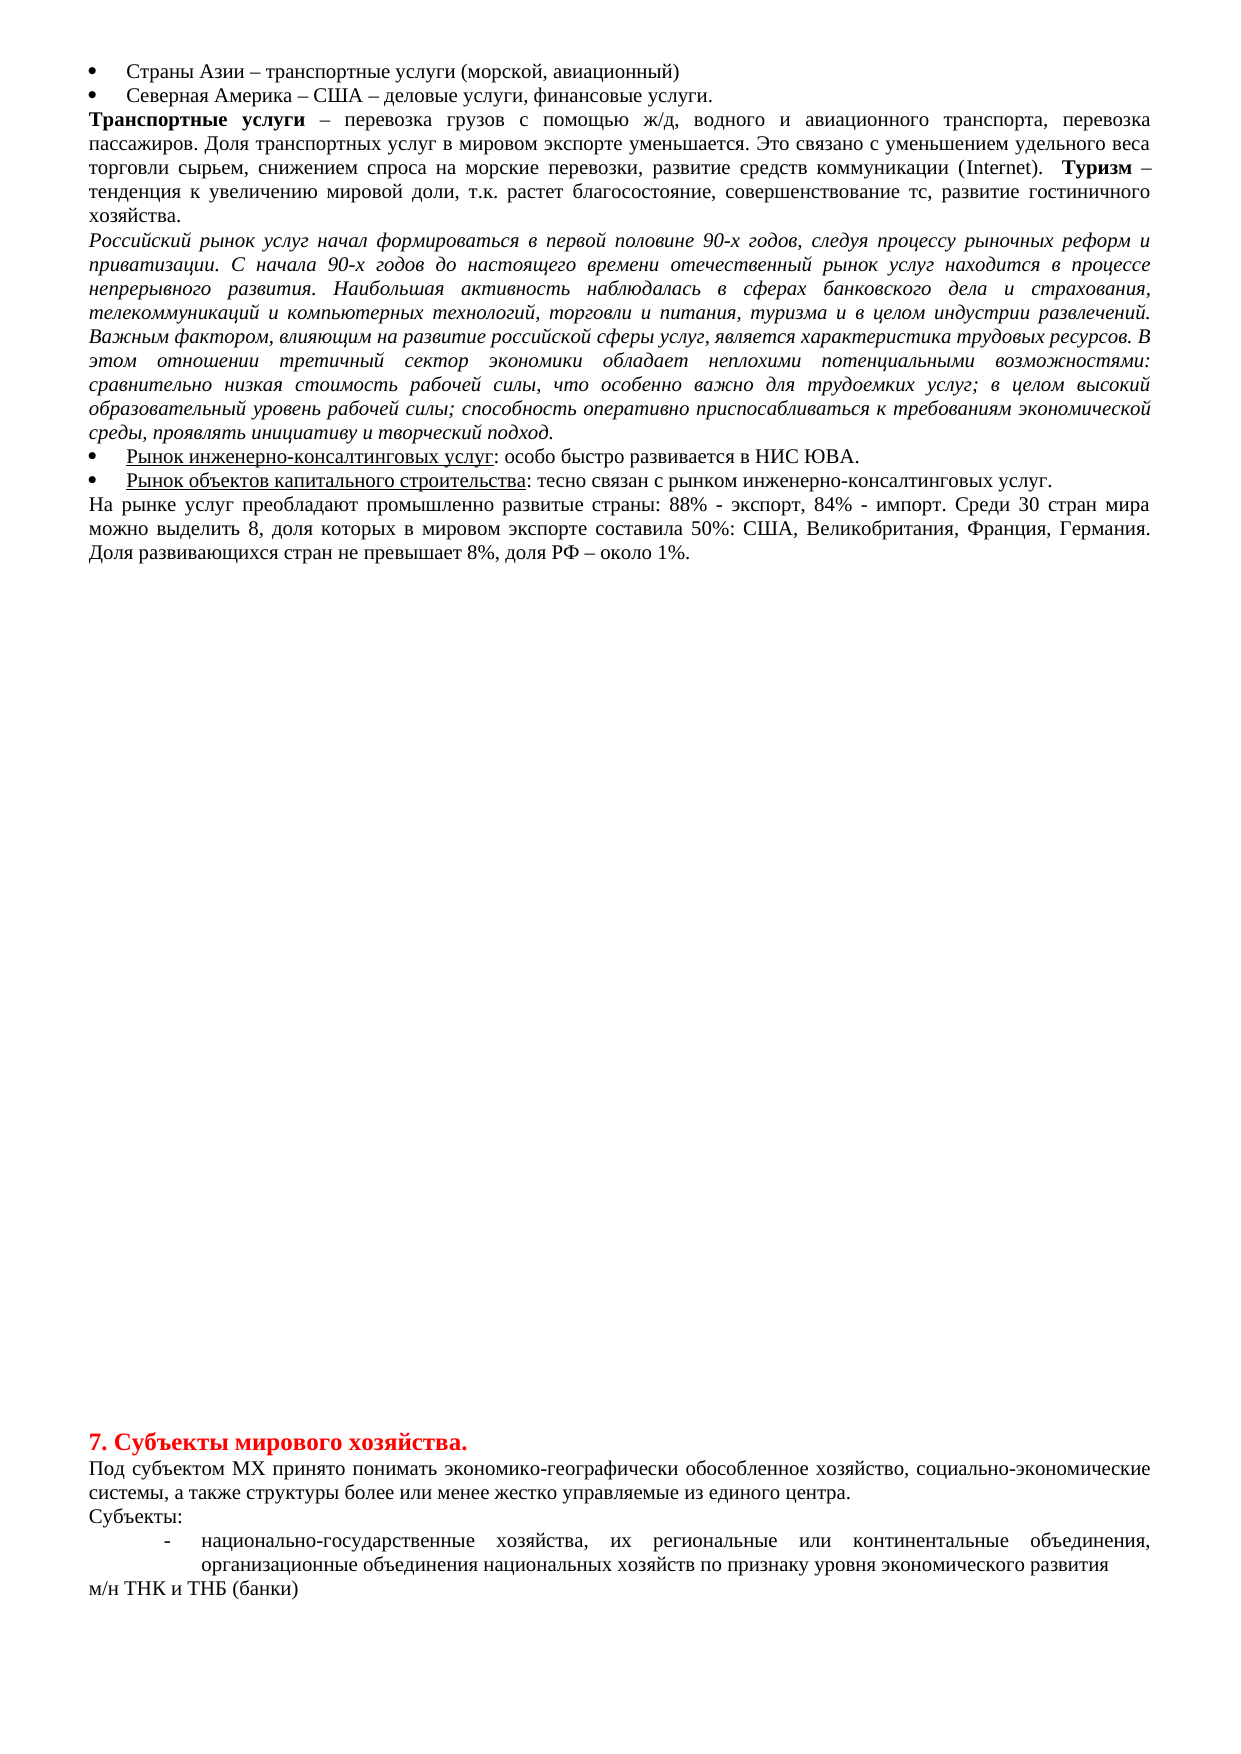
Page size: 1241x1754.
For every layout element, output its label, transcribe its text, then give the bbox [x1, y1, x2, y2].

list национально-государственные хозяйства, их региональные или континентальные объединения, организационные объединения национальных хозяйств по признаку уровня экономического развития [164, 1528, 1152, 1576]
list Страны Азии – транспортные услуги (морской, авиационный) [89, 59, 1152, 83]
list Рынок инженерно-консалтинговых услуг: особо быстро развивается в НИС ЮВА. [89, 444, 1152, 468]
text Под субъектом МХ принято понимать экономико-географически обособленное хозяйство, социально-экономические системы, а также структуры более или менее жестко управляемые из единого центра. [89, 1456, 1152, 1504]
text На рынке услуг преобладают промышленно развитые страны: 88% - экспорт, 84% - импорт. Среди 30 стран мира можно выделить 8, доля которых в мировом экспорте составила 50%: США, Великобритания, Франция, Германия. Доля развивающихся стран не превышает 8%, доля РФ – около 1%. [89, 492, 1152, 564]
text Субъекты: [89, 1504, 1152, 1528]
text Российский рынок услуг начал формироваться в первой половине 90-х годов, следуя процессу рыночных реформ и приватизации. С начала 90-х годов до настоящего времени отечественный рынок услуг находится в процессе непрерывного развития. Наибольшая активность наблюдалась в сферах банковского дела и страхования, телекоммуникаций и компьютерных технологий, торговли и питания, туризма и в целом индустрии развлечений. Важным фактором, влияющим на развитие российской сферы услуг, является характеристика трудовых ресурсов. В этом отношении третичный сектор экономики обладает неплохими потенциальными возможностями: сравнительно низкая стоимость рабочей силы, что особенно важно для трудоемких услуг; в целом высокий образовательный уровень рабочей силы; способность оперативно приспосабливаться к требованиям экономической среды, проявлять инициативу и творческий подход. [89, 227, 1152, 444]
text 7. Субъекты мирового хозяйства. [89, 1427, 1152, 1456]
text м/н ТНК и ТНБ (банки) [89, 1576, 1152, 1600]
list Рынок объектов капитального строительства: тесно связан с рынком инженерно-консалтинговых услуг. [89, 468, 1152, 492]
list Северная Америка – США – деловые услуги, финансовые услуги. [89, 83, 1152, 107]
text Транспортные услуги – перевозка грузов с помощью ж/д, водного и авиационного транспорта, перевозка пассажиров. Доля транспортных услуг в мировом экспорте уменьшается. Это связано с уменьшением удельного веса торговли сырьем, снижением спроса на морские перевозки, развитие средств коммуникации (Internet). Туризм – тенденция к увеличению мировой доли, т.к. растет благосостояние, совершенствование тс, развитие гостиничного хозяйства. [89, 107, 1152, 227]
